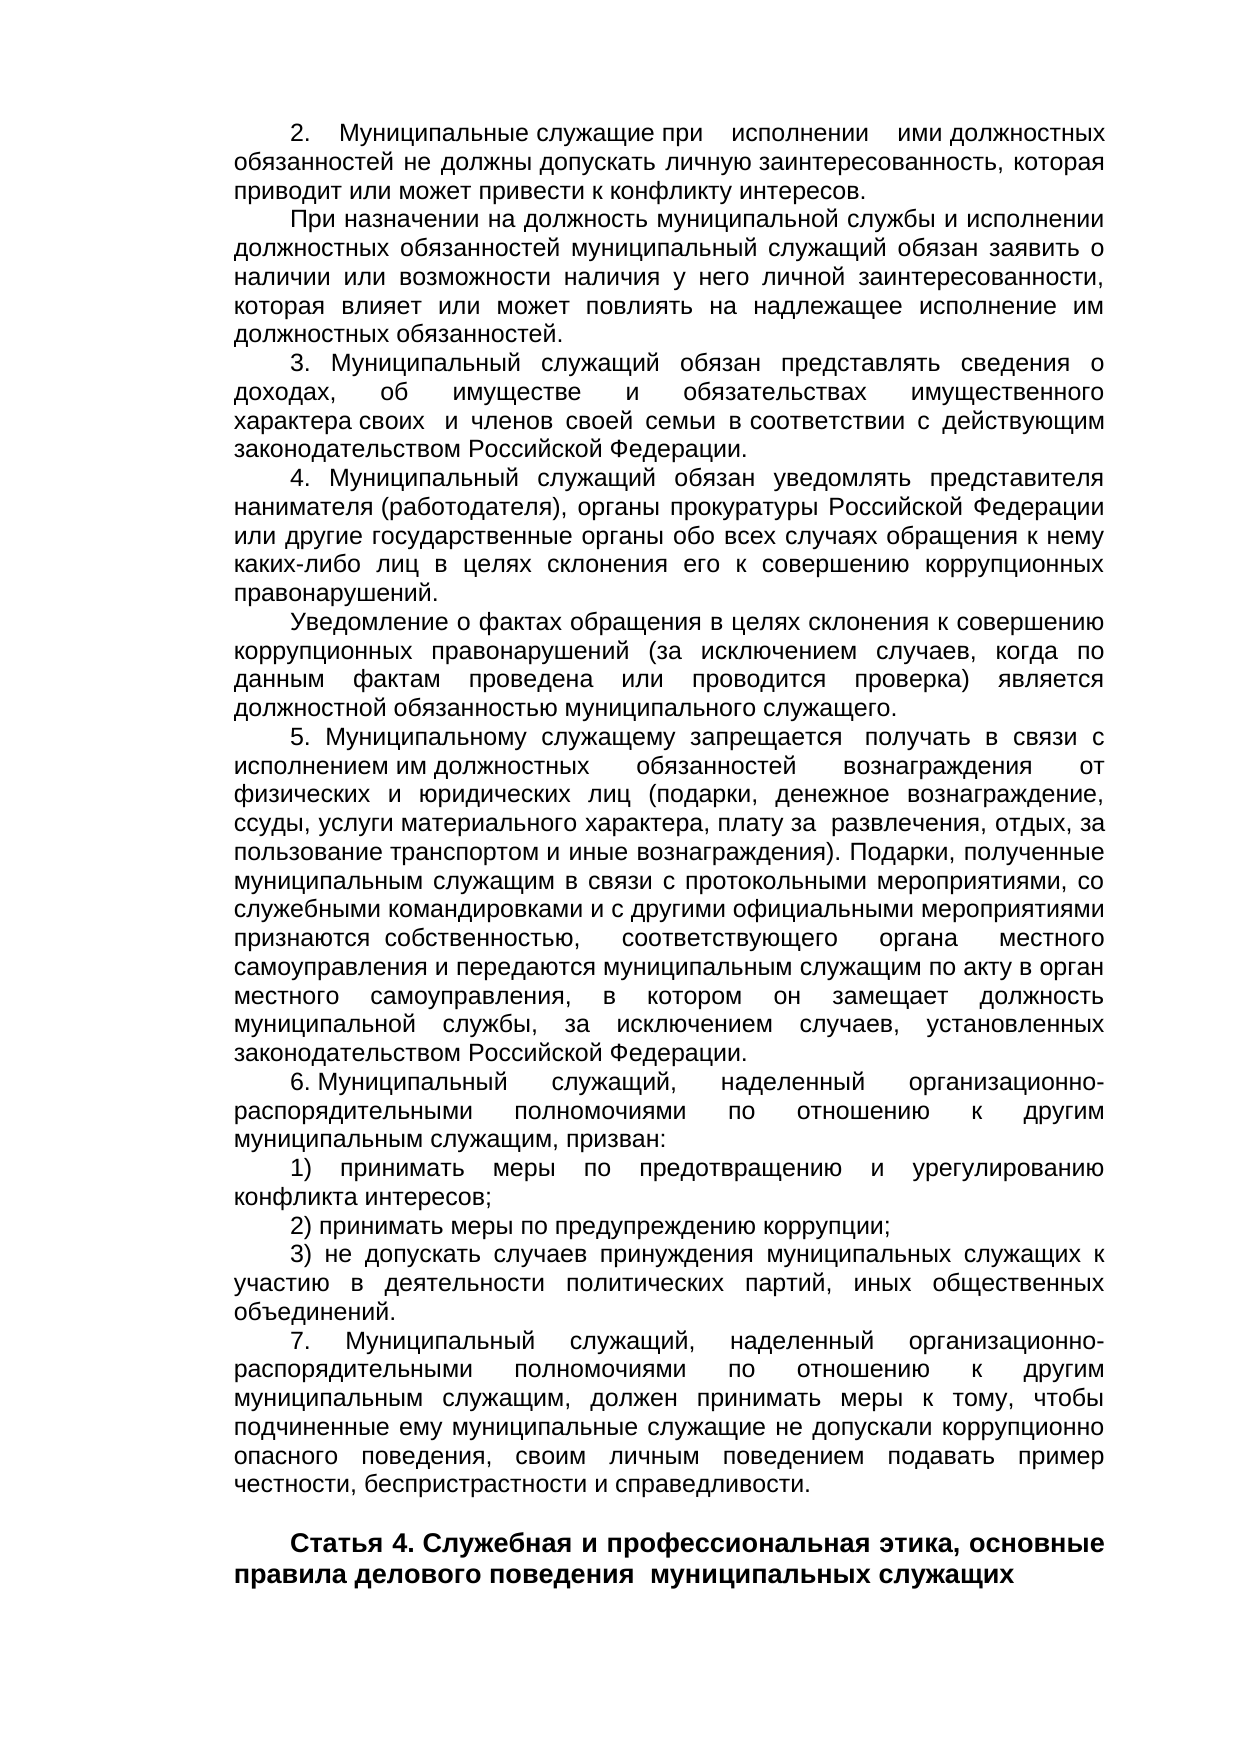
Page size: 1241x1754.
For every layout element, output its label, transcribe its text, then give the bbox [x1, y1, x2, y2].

text 1) принимать меры по предотвращению и урегулированию конфликта интересов; [233, 1153, 1105, 1211]
text 4. Муниципальный служащий обязан уведомлять представителя нанимателя (работодателя), органы прокуратуры Российской Федерации или другие государственные органы обо всех случаях обращения к нему каких-либо лиц в целях склонения его к совершению коррупционных правонарушений. [233, 463, 1105, 607]
text 2) принимать меры по предупреждению коррупции; [233, 1211, 1105, 1239]
text 3. Муниципальный служащий обязан представлять сведения о доходах, об имуществе и обязательствах имущественного характера своих и членов своей семьи в соответствии с действующим законодательством Российской Федерации. [233, 348, 1105, 463]
text Статья 4. Служебная и профессиональная этика, основные правила делового поведения муниципальных служащих [233, 1527, 1105, 1589]
text 5. Муниципальному служащему запрещается получать в связи с исполнением им должностных обязанностей вознаграждения от физических и юридических лиц (подарки, денежное вознаграждение, ссуды, услуги материального характера, плату за развлечения, отдых, за пользование транспортом и иные вознаграждения). Подарки, полученные муниципальным служащим в связи с протокольными мероприятиями, со служебными командировками и с другими официальными мероприятиями признаются собственностью, соответствующего органа местного самоуправления и передаются муниципальным служащим по акту в орган местного самоуправления, в котором он замещает должность муниципальной службы, за исключением случаев, установленных законодательством Российской Федерации. [233, 722, 1105, 1067]
text 7. Муниципальный служащий, наделенный организационно-распорядительными полномочиями по отношению к другим муниципальным служащим, должен принимать меры к тому, чтобы подчиненные ему муниципальные служащие не допускали коррупционно опасного поведения, своим личным поведением подавать пример честности, беспристрастности и справедливости. [233, 1326, 1105, 1498]
text 3) не допускать случаев принуждения муниципальных служащих к участию в деятельности политических партий, иных общественных объединений. [233, 1239, 1105, 1326]
text При назначении на должность муниципальной службы и исполнении должностных обязанностей муниципальный служащий обязан заявить о наличии или возможности наличия у него личной заинтересованности, которая влияет или может повлиять на надлежащее исполнение им должностных обязанностей. [233, 204, 1105, 348]
text Уведомление о фактах обращения в целях склонения к совершению коррупционных правонарушений (за исключением случаев, когда по данным фактам проведена или проводится проверка) является должностной обязанностью муниципального служащего. [233, 607, 1105, 722]
text 6. Муниципальный служащий, наделенный организационно-распорядительными полномочиями по отношению к другим муниципальным служащим, призван: [233, 1067, 1105, 1153]
text 2. Муниципальные служащие при исполнении ими должностных обязанностей не должны допускать личную заинтересованность, которая приводит или может привести к конфликту интересов. [233, 118, 1105, 204]
